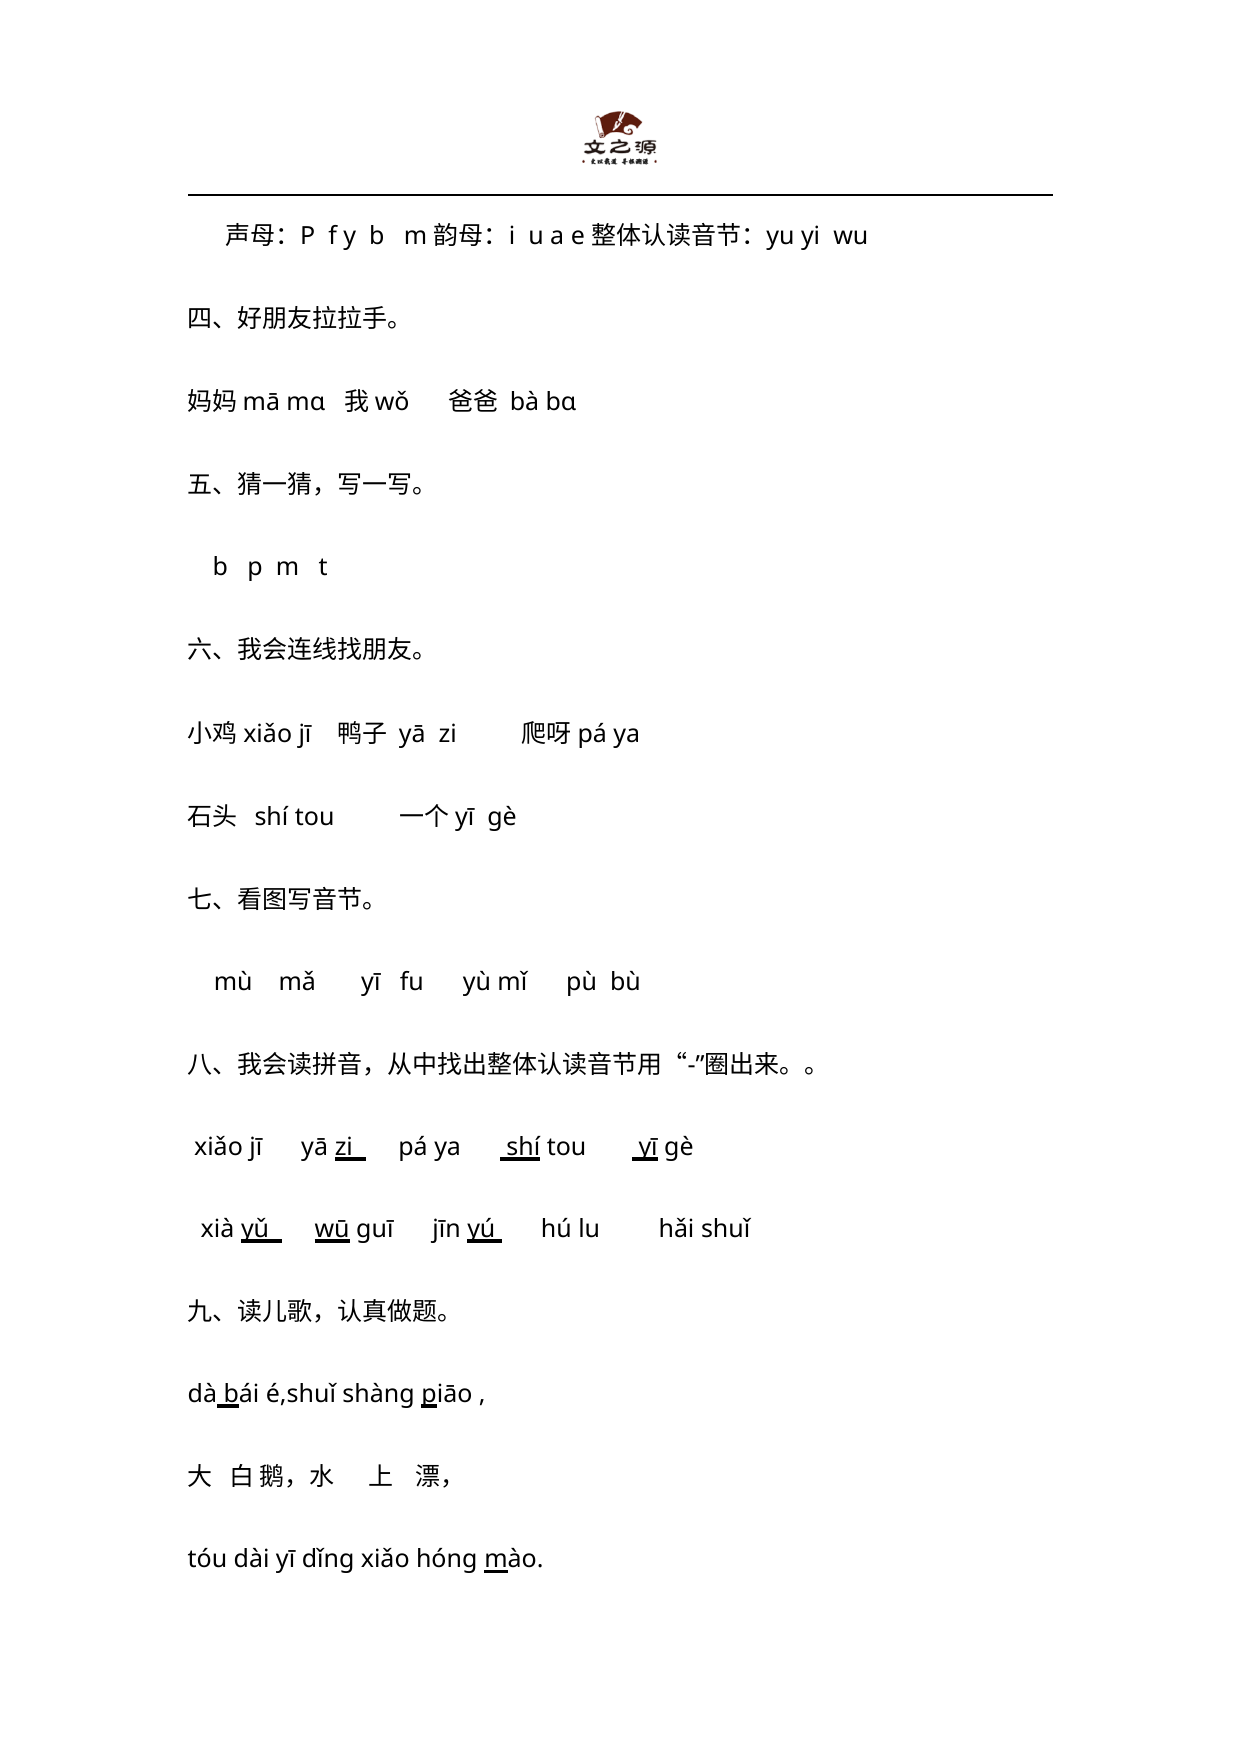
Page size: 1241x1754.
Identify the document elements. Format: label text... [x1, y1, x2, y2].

text 声母：P f y b m 韵母：i u a e 整体认读音节：yu yi wu [187, 201, 1053, 266]
text dà bái é,shuǐ shàng piāo , [187, 1360, 1053, 1425]
list xià yǔ wū guī jīn yú hú lu hǎi shuǐ [187, 1195, 1053, 1260]
list 四、好朋友拉拉手。 [187, 284, 1053, 349]
list 石头 shí tou 一个 yī gè [187, 782, 1053, 847]
text tóu dài yī dǐng xiǎo hóng mào. [187, 1525, 1053, 1590]
picture [543, 88, 698, 193]
text 妈妈mā mɑ 我wǒ 爸爸 bà bɑ [187, 367, 1053, 432]
list xiǎo jī yā zi pá ya shí tou yī gè [187, 1113, 1053, 1178]
list mù mǎ yī fu yù mǐ pù bù [187, 948, 1053, 1013]
list b p m t [187, 534, 1053, 599]
list 六、我会连线找朋友。 [187, 616, 1053, 681]
list 读儿歌，认真做题。 [187, 1277, 1053, 1342]
list 七、看图写音节。 [187, 865, 1053, 930]
text 五、猜一猜，写一写。 [187, 451, 1053, 516]
list 八、我会读拼音，从中找出整体认读音节用“-”圈出来。。 [187, 1030, 1053, 1095]
text 大 白 鹅，水 上 漂， [187, 1442, 1053, 1507]
list 小鸡 xiǎo jī 鸭子 yā zi 爬呀 pá ya [187, 699, 1053, 764]
